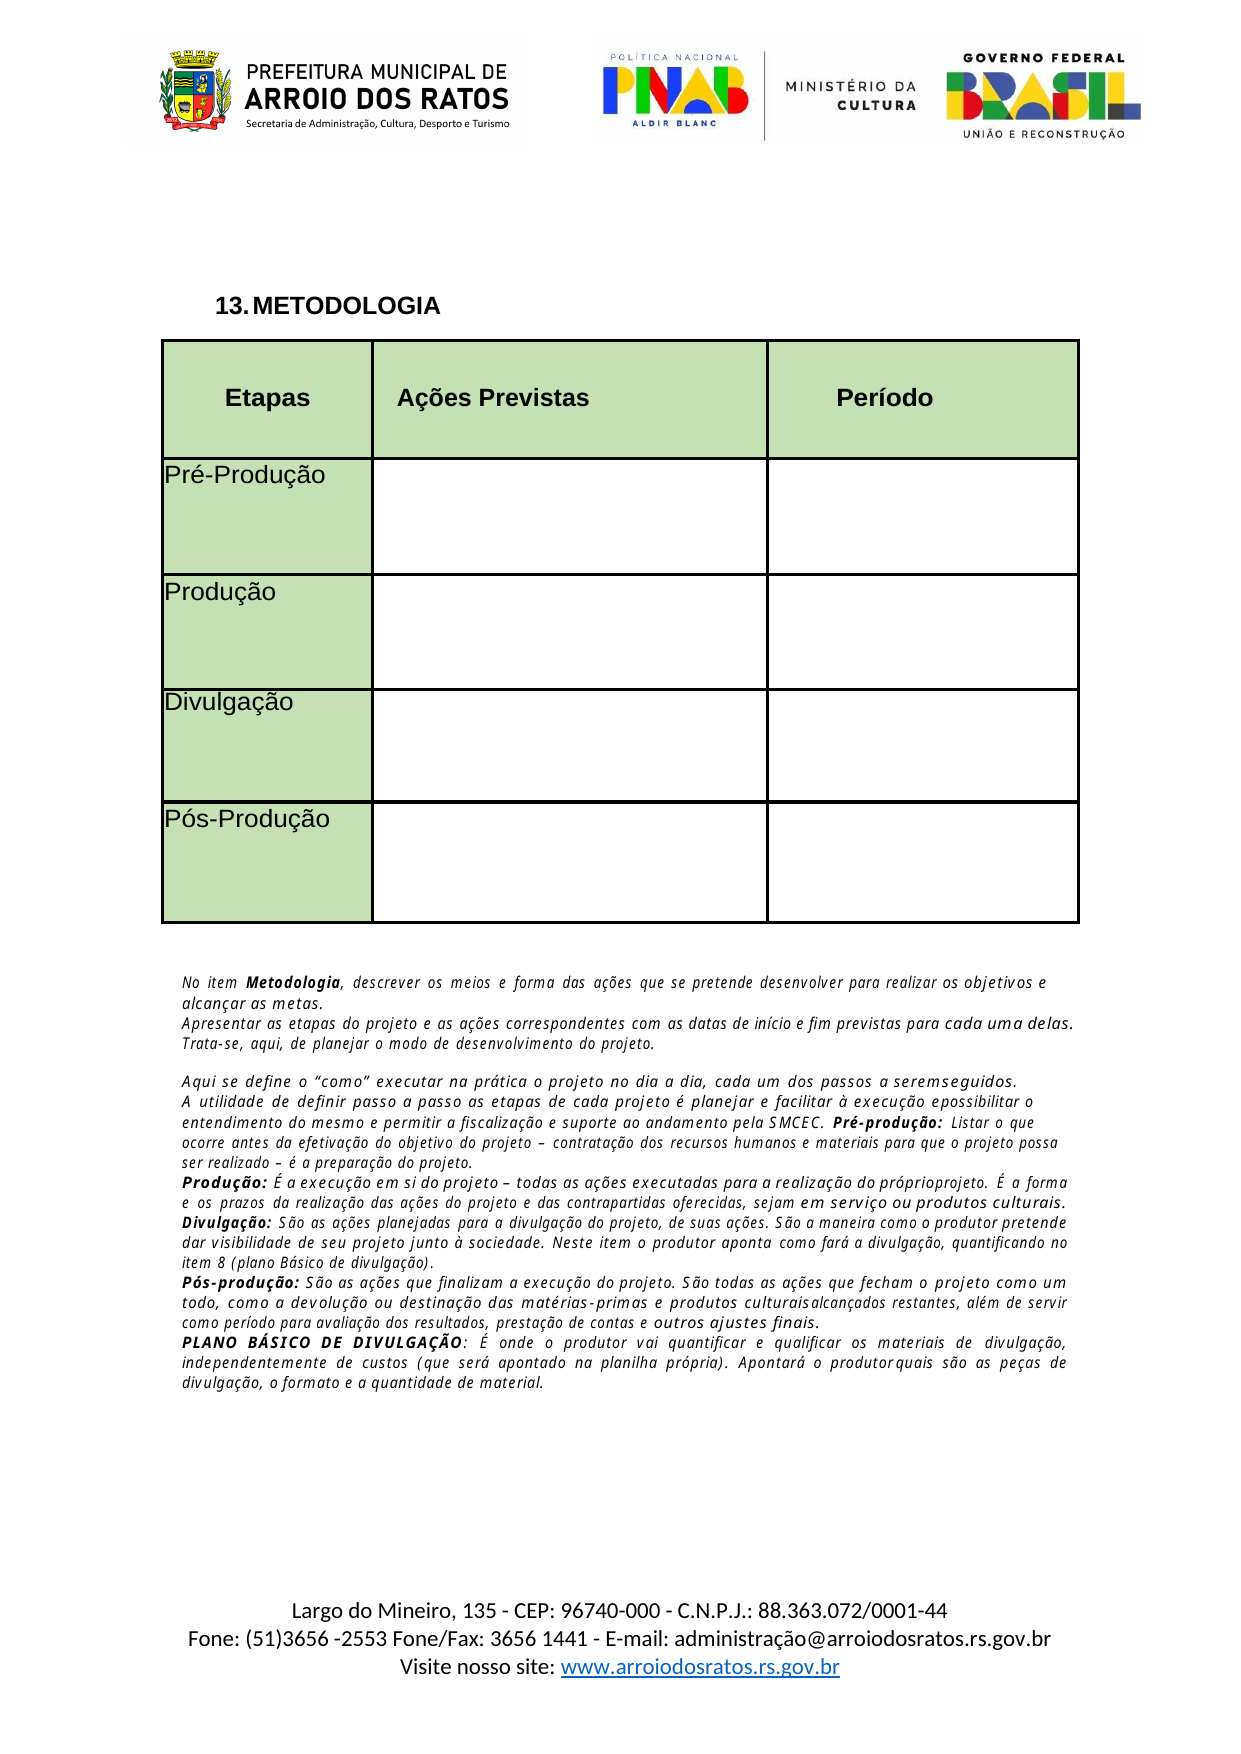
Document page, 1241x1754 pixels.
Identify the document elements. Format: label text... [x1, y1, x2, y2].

table_cell Divulgação [164, 691, 371, 800]
table_cell [769, 460, 1077, 573]
table_cell [374, 691, 766, 800]
table_cell [374, 460, 766, 573]
table_cell Pós-Produção [164, 804, 371, 921]
table_header Etapas [164, 342, 371, 457]
table_cell [769, 691, 1077, 800]
table_cell Produção [164, 576, 371, 688]
table_cell [769, 576, 1077, 688]
picture [590, 34, 1147, 146]
table_cell Pré-Produção [164, 460, 371, 573]
table_cell [374, 804, 766, 921]
table_header Ações Previstas [374, 342, 766, 457]
list METODOLOGIA [215, 291, 1063, 319]
picture [124, 34, 528, 147]
table_header Período [769, 342, 1077, 457]
table_cell [374, 576, 766, 688]
table_cell [769, 804, 1077, 921]
